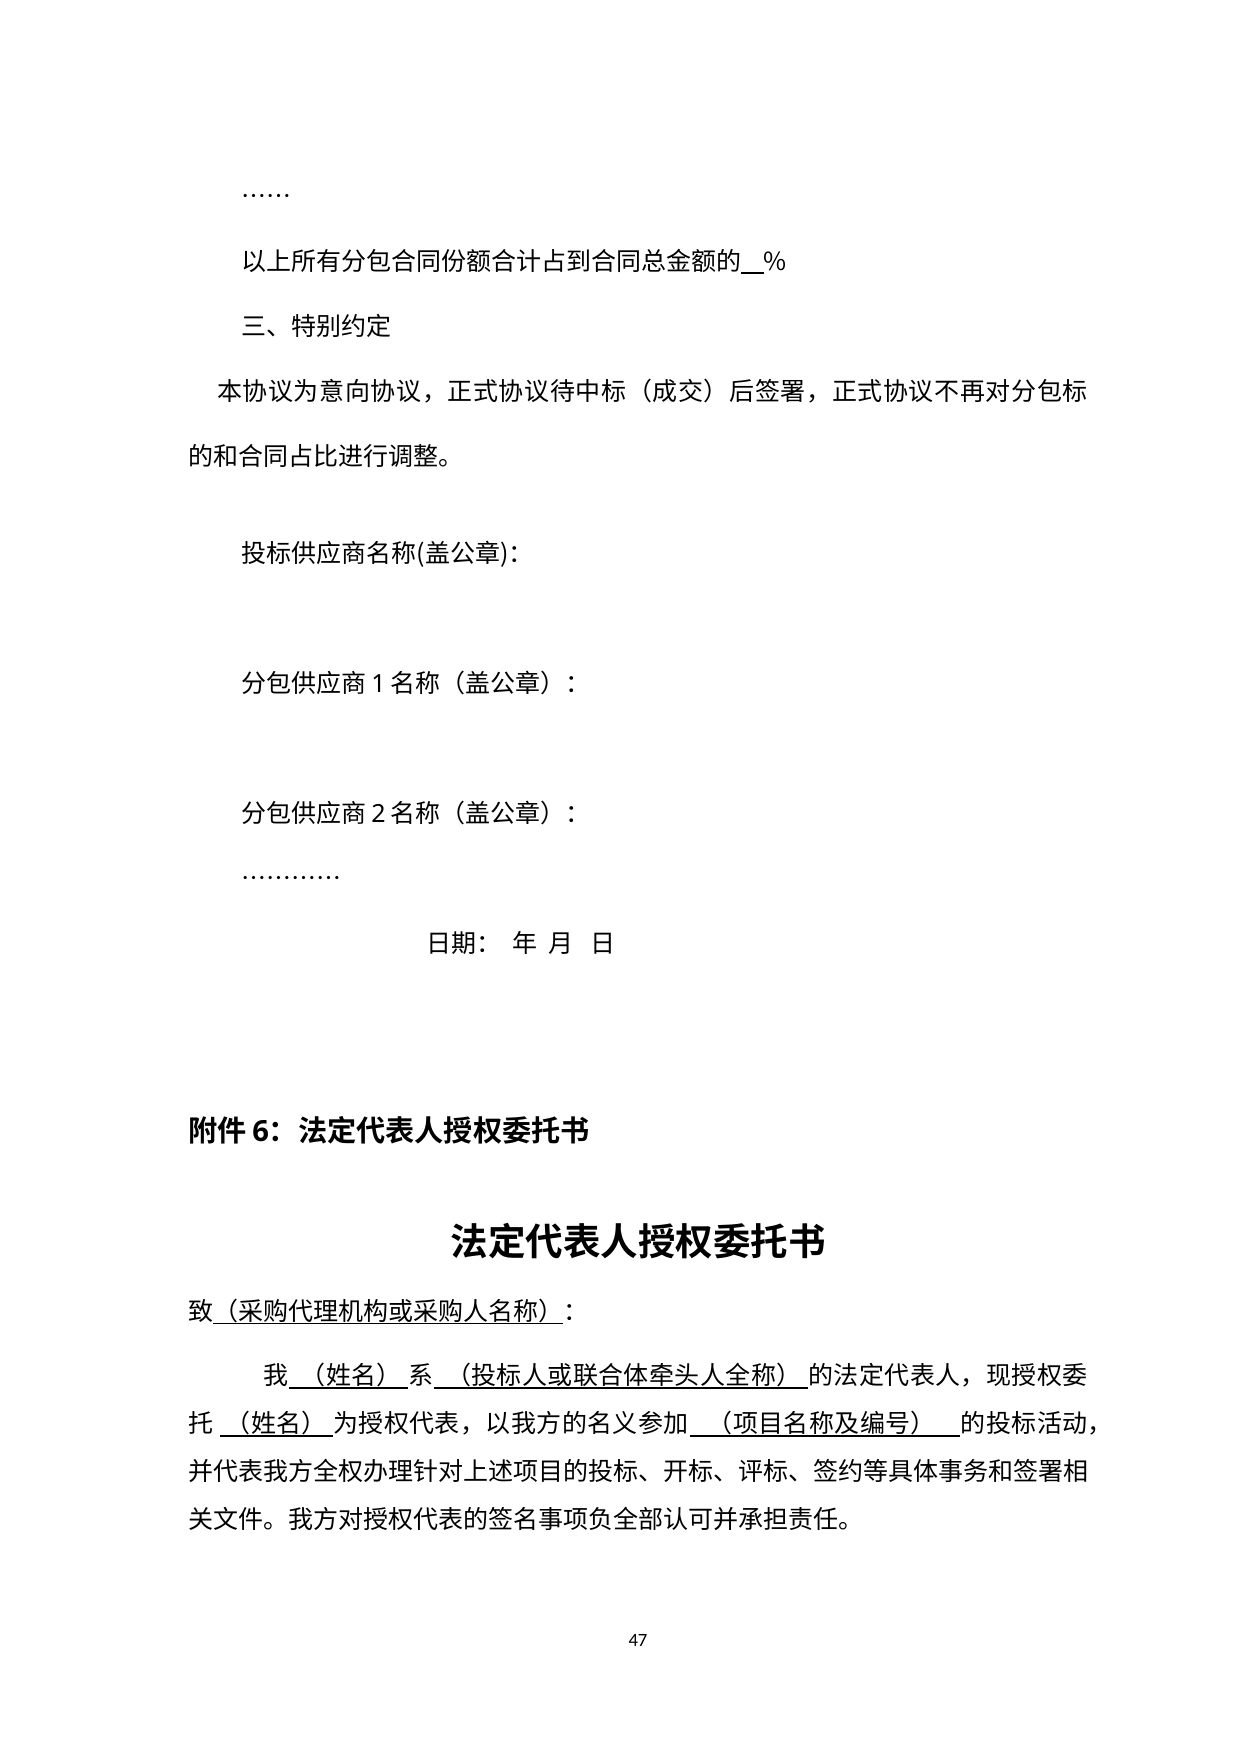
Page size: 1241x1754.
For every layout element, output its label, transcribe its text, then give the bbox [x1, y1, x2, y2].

text …… [238, 162, 1088, 227]
text 日期： 年 月 日 [188, 909, 1088, 974]
list 本协议为意向协议，正式协议待中标（成交）后签署，正式协议不再对分包标的和合同占比进行调整。 [188, 357, 1088, 487]
text 附件6：法定代表人授权委托书 [188, 1104, 1088, 1150]
text 以上所有分包合同份额合计占到合同总金额的 % [238, 227, 1088, 292]
text 分包供应商2名称（盖公章）： [188, 779, 1088, 844]
text 分包供应商1名称（盖公章）： [188, 649, 1088, 714]
text 三、特别约定 [238, 292, 1088, 357]
text 致（采购代理机构或采购人名称）： [188, 1282, 1088, 1330]
text 我 （姓名） 系 （投标人或联合体牵头人全称） 的法定代表人，现授权委托 （姓名） 为授权代表，以我方的名义参加 （项目名称及编号） 的投标活动，并代表我方全权办理针对上述项目的投标、开标、评标、签约等具体事务和签署相关文件。我方对授权代表的签名事项负全部认可并承担责任。 [188, 1346, 1088, 1538]
text 法定代表人授权委托书 [188, 1212, 1088, 1266]
text ………… [188, 844, 1088, 909]
text 投标供应商名称(盖公章)： [188, 519, 1088, 584]
